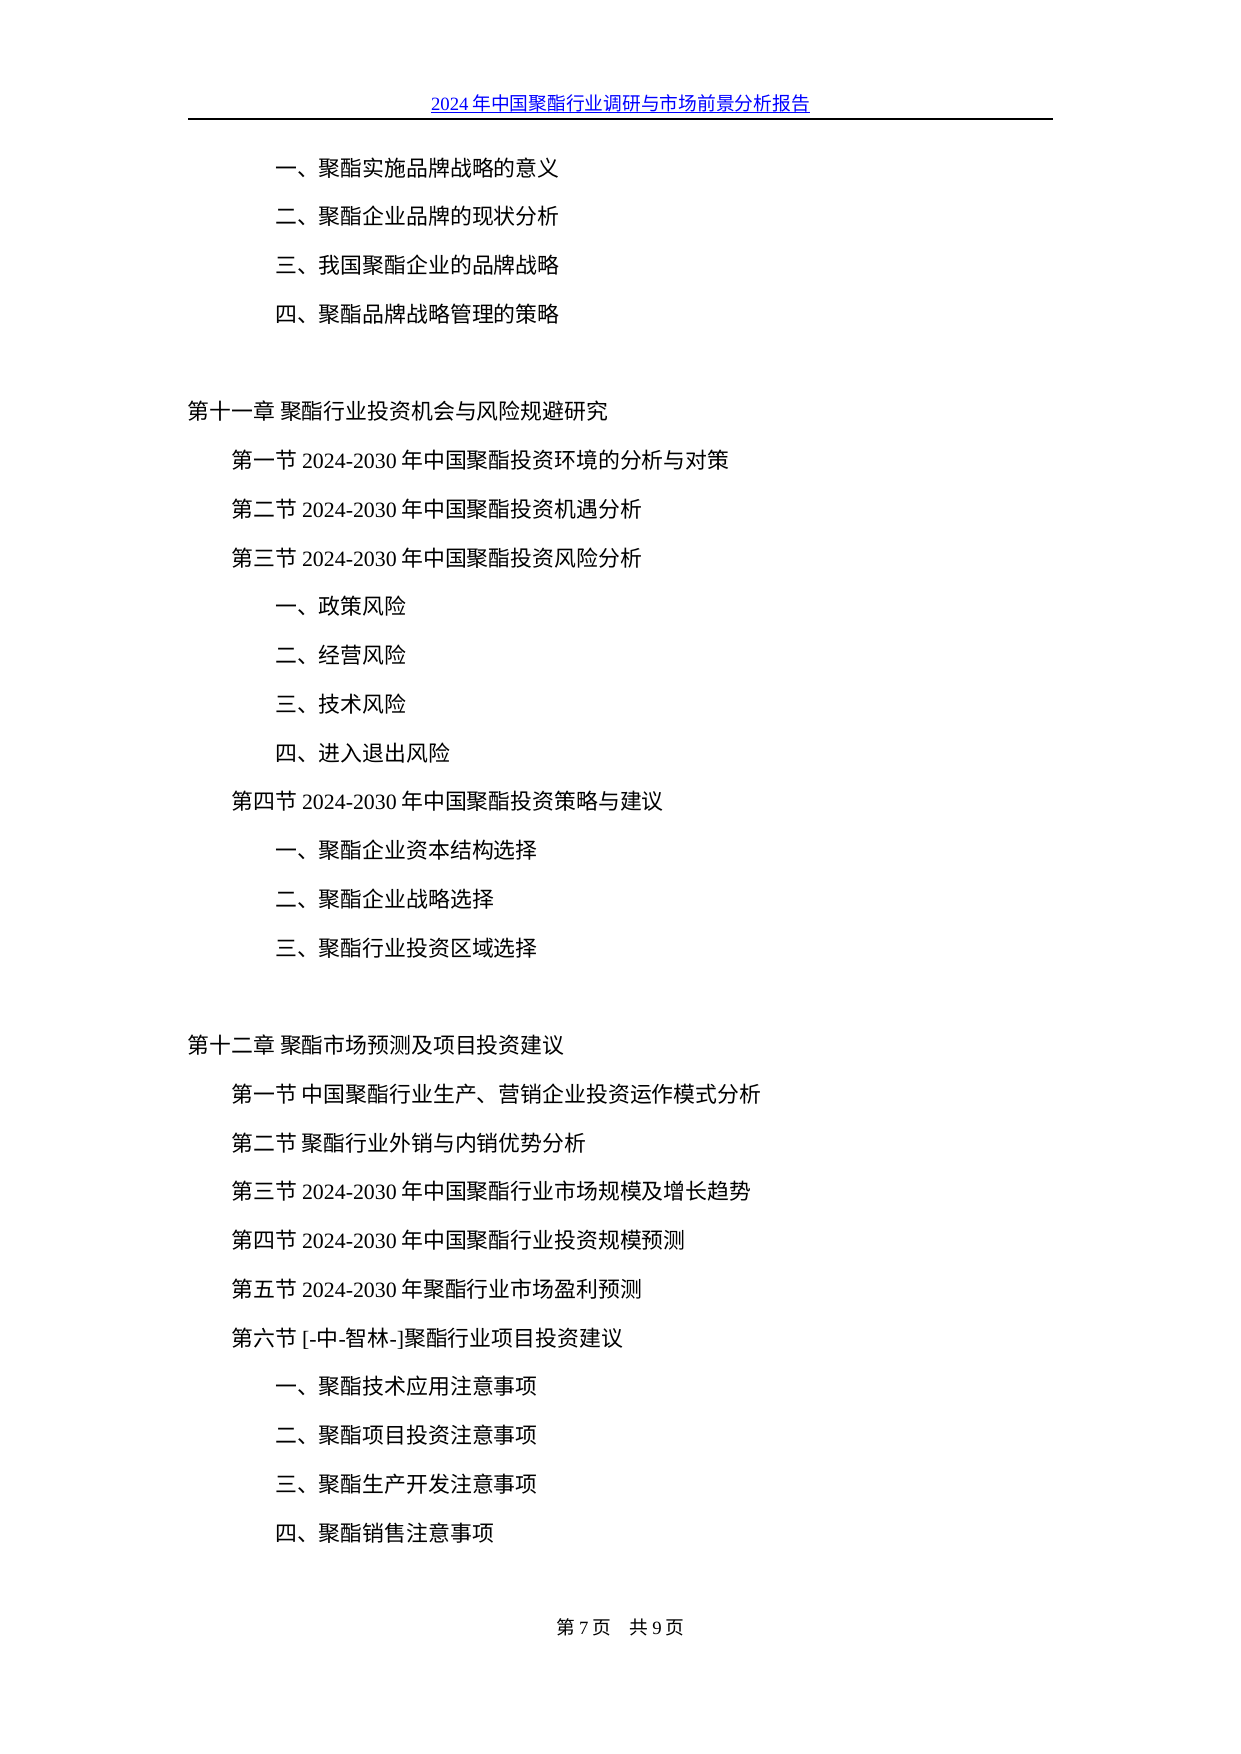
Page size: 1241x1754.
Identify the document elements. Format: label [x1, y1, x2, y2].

text [187, 150, 1053, 1548]
